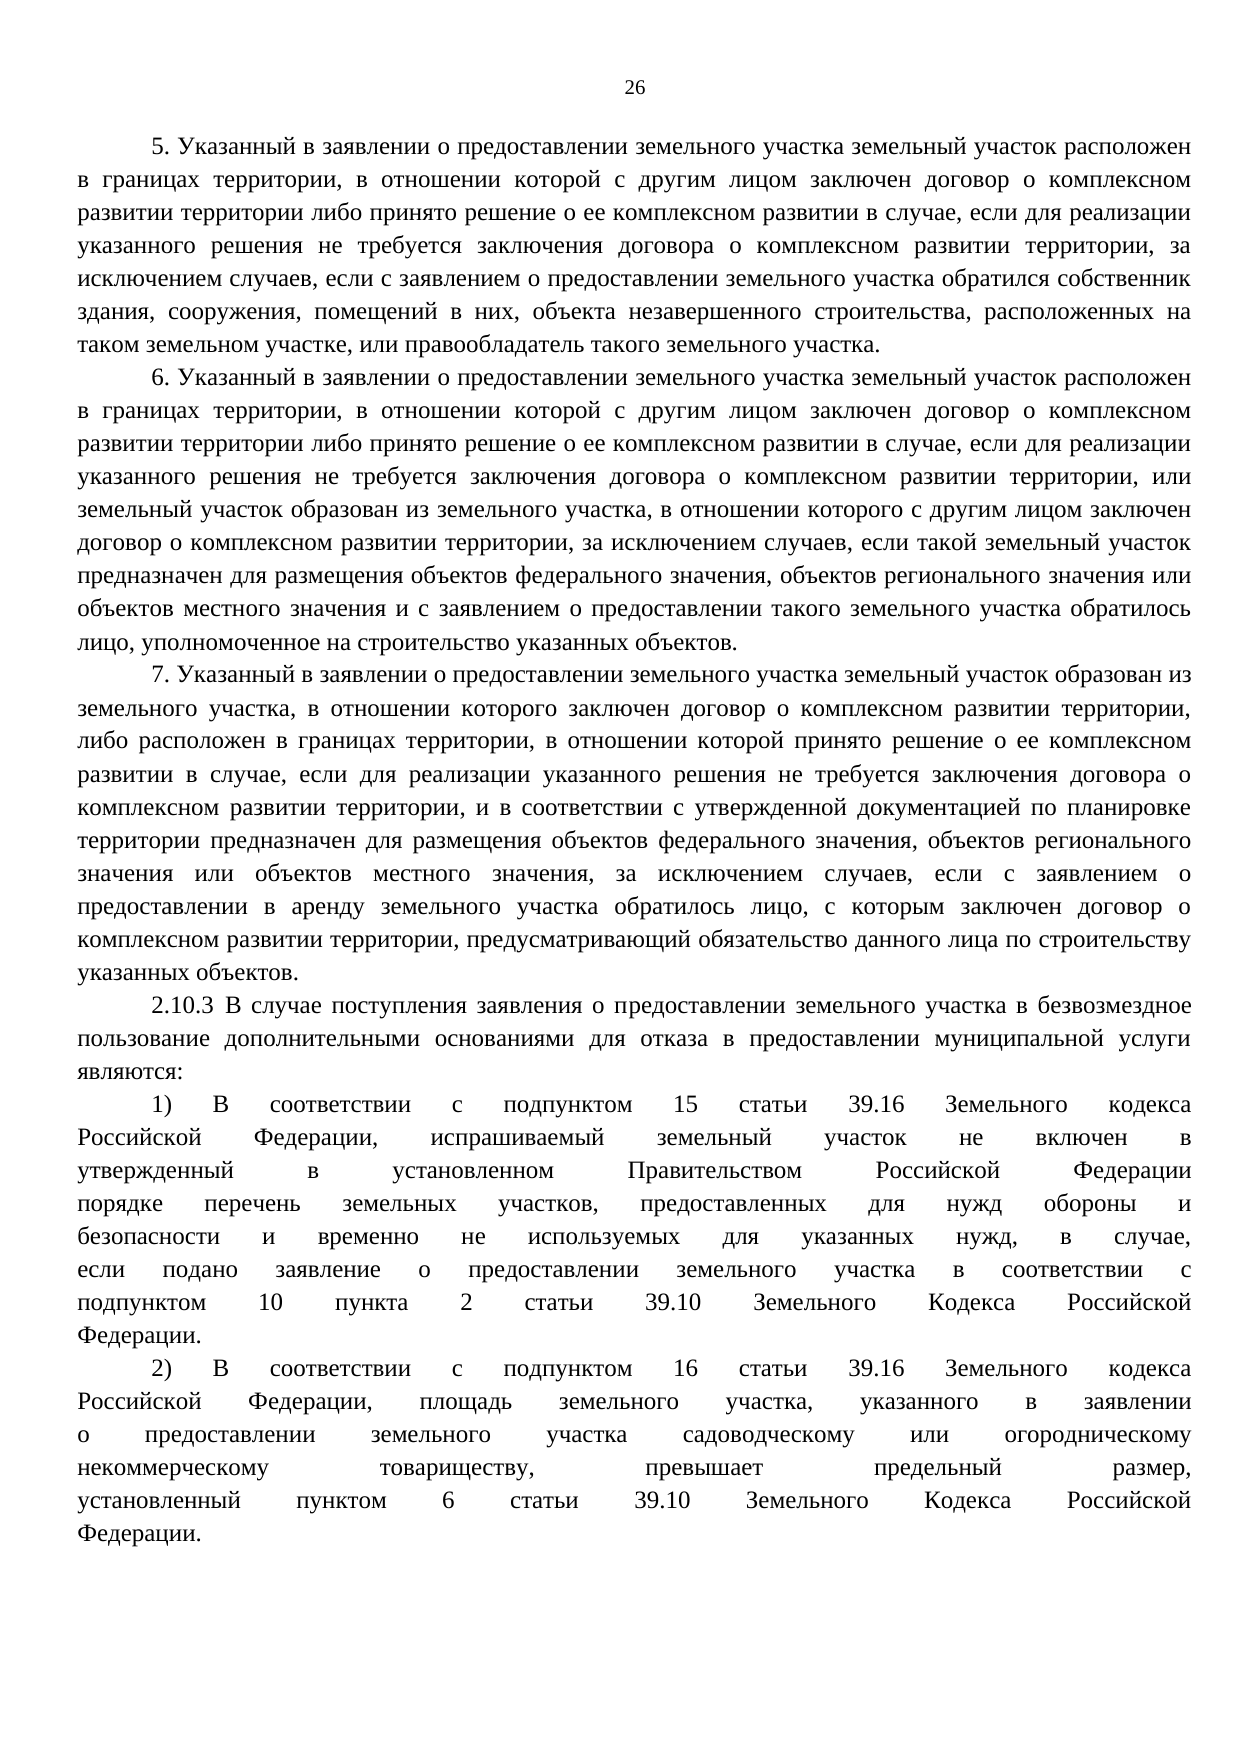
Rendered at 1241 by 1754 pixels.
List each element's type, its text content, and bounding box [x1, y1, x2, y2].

list 1) В соответствии с подпунктом 15 статьи 39.16 Земельного кодекса Российской Федерации, испрашиваемый земельный участок не включен в утвержденный в установленном Правительством Российской Федерации порядке перечень земельных участков, предоставленных для нужд обороны и безопасности и временно не используемых для указанных нужд, в случае, если подано заявление о предоставлении земельного участка в соответствии с подпунктом 10 пункта 2 статьи 39.10 Земельного Кодекса Российской Федерации. [77, 1089, 1192, 1349]
list 2) В соответствии с подпунктом 16 статьи 39.16 Земельного кодекса Российской Федерации, площадь земельного участка, указанного в заявлении о предоставлении земельного участка садоводческому или огородническому некоммерческому товариществу, превышает предельный размер, установленный пунктом 6 статьи 39.10 Земельного Кодекса Российской Федерации. [77, 1353, 1192, 1547]
list 5. Указанный в заявлении о предоставлении земельного участка земельный участок расположен в границах территории, в отношении которой с другим лицом заключен договор о комплексном развитии территории либо принято решение о ее комплексном развитии в случае, если для реализации указанного решения не требуется заключения договора о комплексном развитии территории, за исключением случаев, если с заявлением о предоставлении земельного участка обратился собственник здания, сооружения, помещений в них, объекта незавершенного строительства, расположенных на таком земельном участке, или правообладатель такого земельного участка. [77, 131, 1192, 358]
list В случае поступления заявления о предоставлении земельного участка в безвозмездное пользование дополнительными основаниями для отказа в предоставлении муниципальной услуги являются: [77, 990, 1192, 1084]
list 7. Указанный в заявлении о предоставлении земельного участка земельный участок образован из земельного участка, в отношении которого заключен договор о комплексном развитии территории, либо расположен в границах территории, в отношении которой принято решение о ее комплексном развитии в случае, если для реализации указанного решения не требуется заключения договора о комплексном развитии территории, и в соответствии с утвержденной документацией по планировке территории предназначен для размещения объектов федерального значения, объектов регионального значения или объектов местного значения, за исключением случаев, если с заявлением о предоставлении в аренду земельного участка обратилось лицо, с которым заключен договор о комплексном развитии территории, предусматривающий обязательство данного лица по строительству указанных объектов. [77, 659, 1192, 986]
list 6. Указанный в заявлении о предоставлении земельного участка земельный участок расположен в границах территории, в отношении которой с другим лицом заключен договор о комплексном развитии территории либо принято решение о ее комплексном развитии в случае, если для реализации указанного решения не требуется заключения договора о комплексном развитии территории, или земельный участок образован из земельного участка, в отношении которого с другим лицом заключен договор о комплексном развитии территории, за исключением случаев, если такой земельный участок предназначен для размещения объектов федерального значения, объектов регионального значения или объектов местного значения и с заявлением о предоставлении такого земельного участка обратилось лицо, уполномоченное на строительство указанных объектов. [77, 362, 1192, 655]
